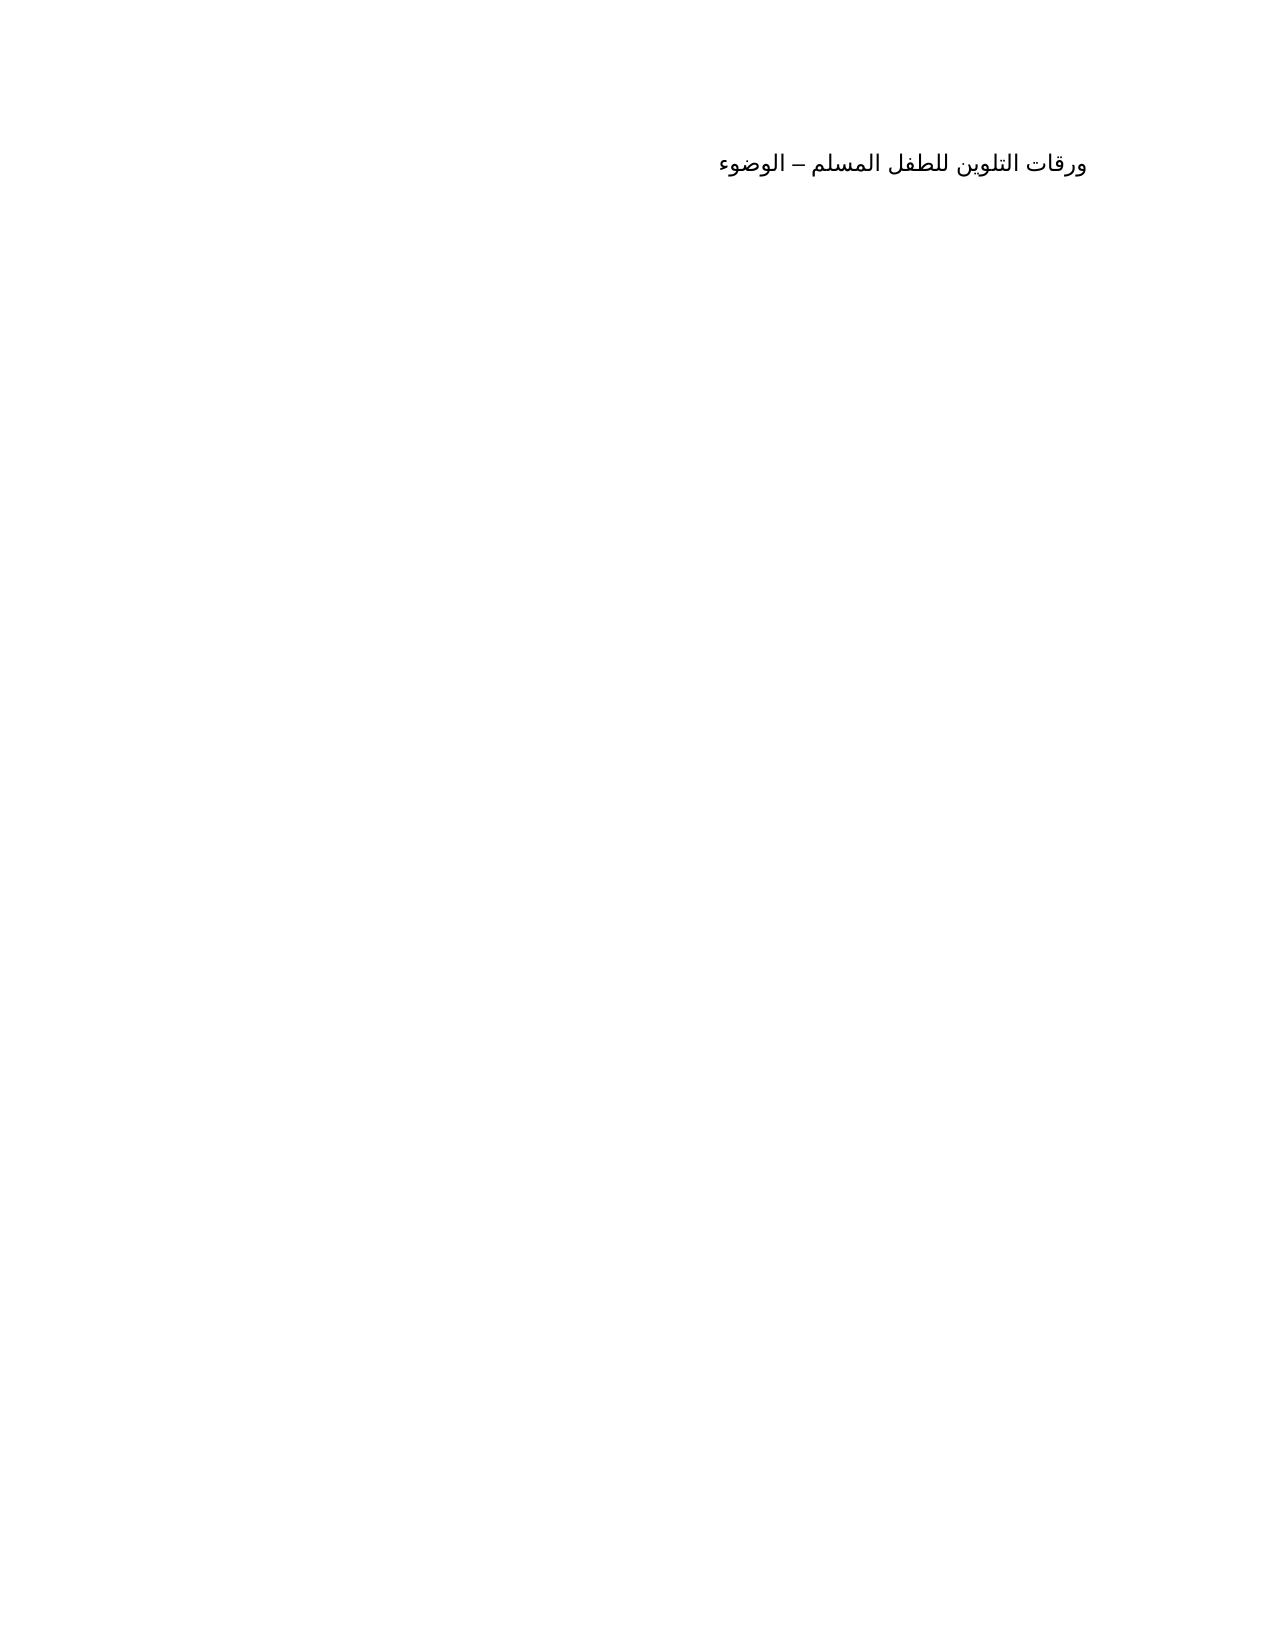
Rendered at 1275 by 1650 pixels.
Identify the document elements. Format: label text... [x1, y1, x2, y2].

text ورقات التلوين للطفل المسلم – الوضوء [187, 150, 1087, 176]
